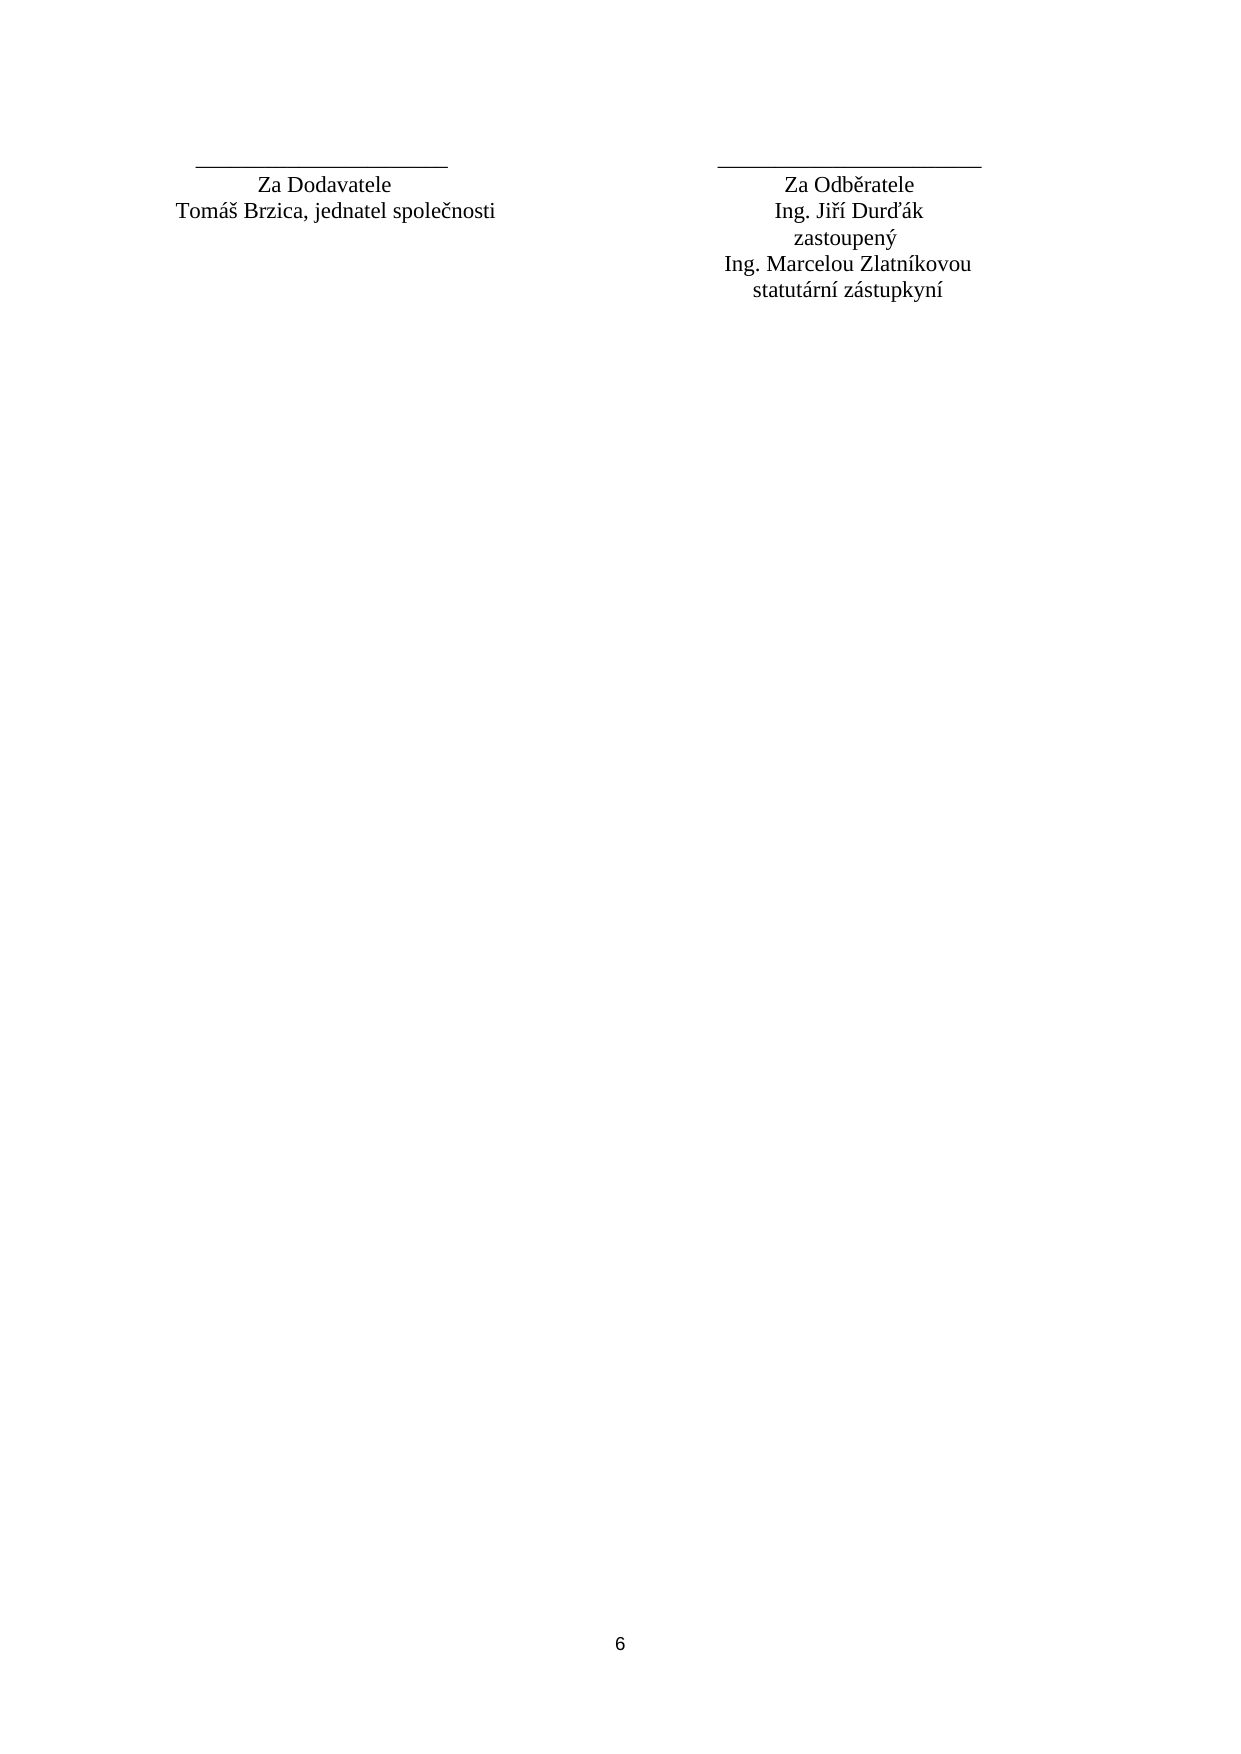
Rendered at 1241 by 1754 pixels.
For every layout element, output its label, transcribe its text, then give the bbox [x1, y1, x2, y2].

text zastoupený [708, 223, 1122, 250]
text Ing. Marcelou Zlatníkovou [118, 250, 1122, 276]
text ______________________ _______________________ [118, 144, 1122, 171]
text Tomáš Brzica, jednatel společnosti Ing. Jiří Durďák [118, 197, 1122, 223]
text Za Dodavatele Za Odběratele [118, 171, 1122, 197]
text statutární zástupkyní [118, 276, 1122, 303]
